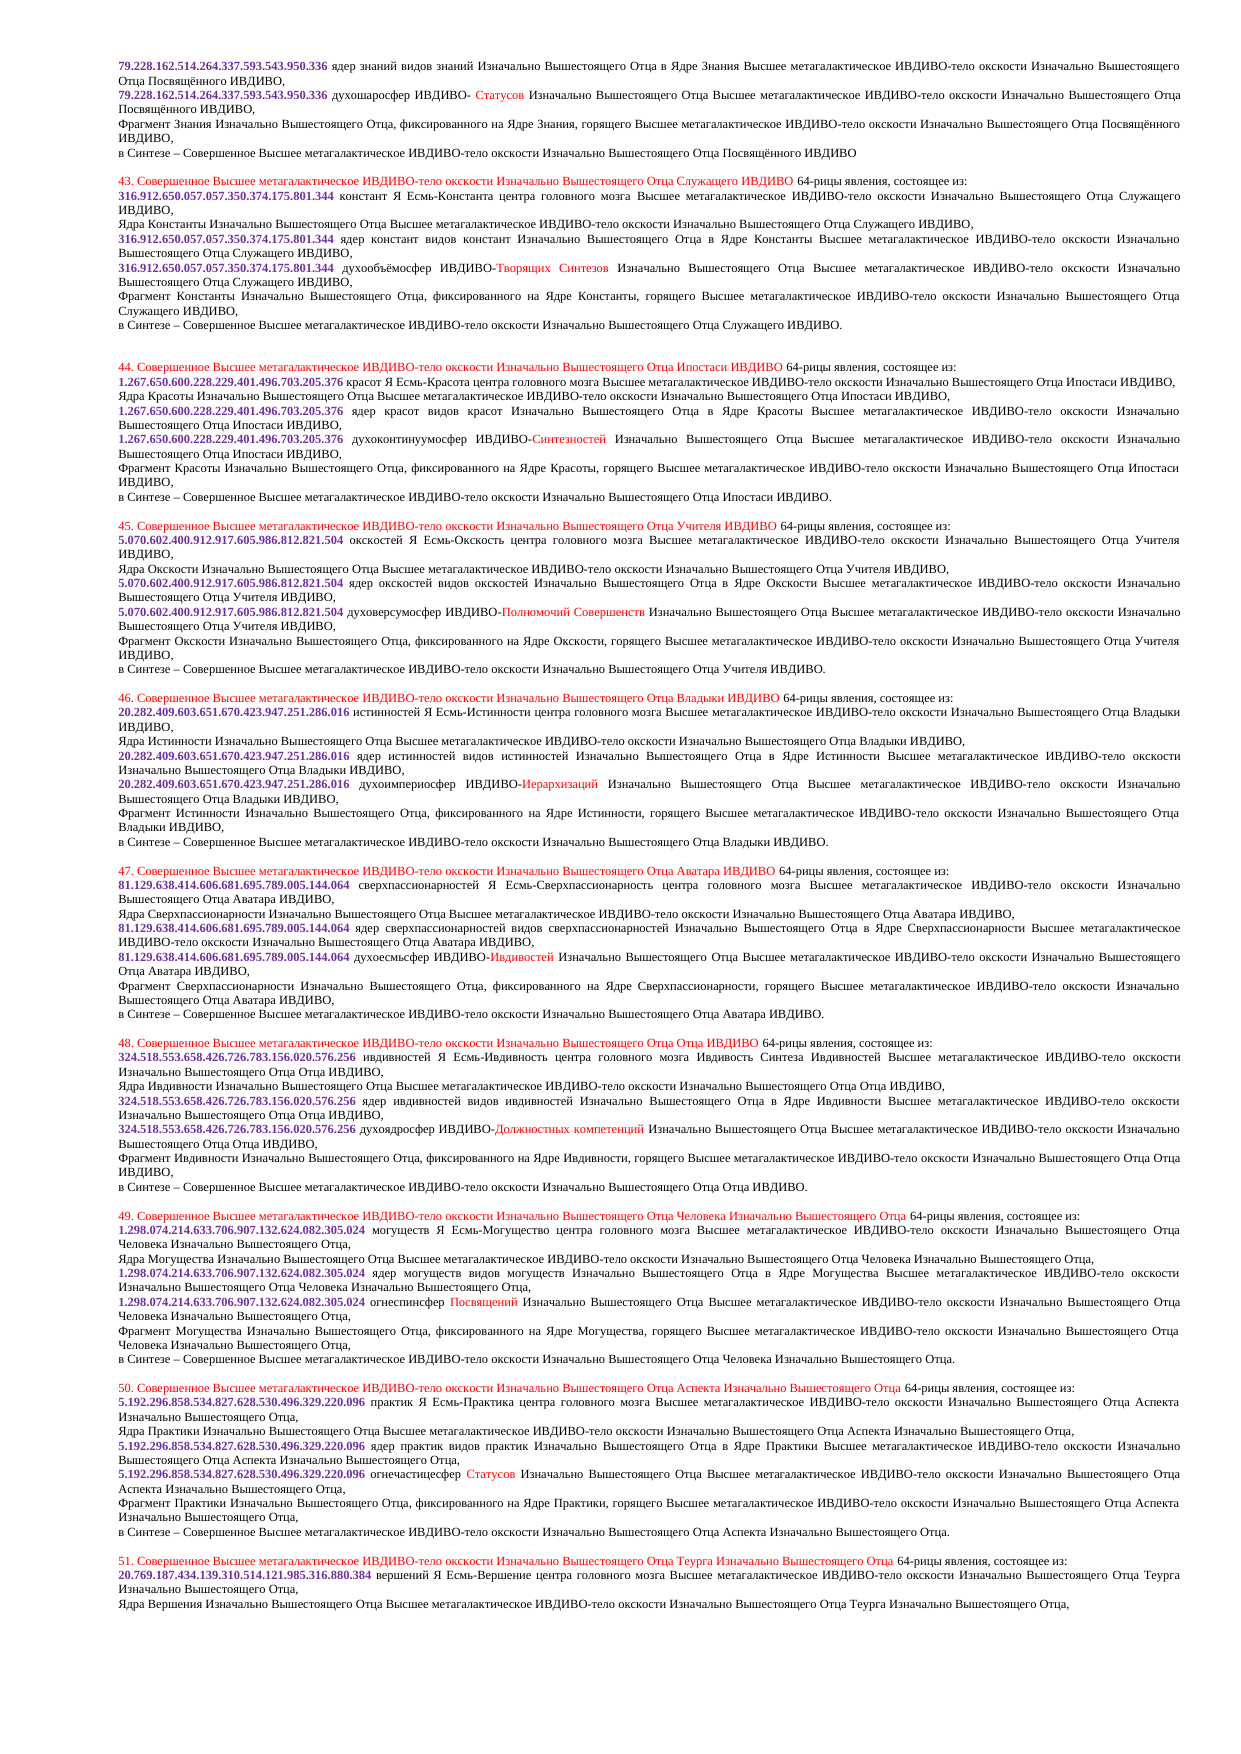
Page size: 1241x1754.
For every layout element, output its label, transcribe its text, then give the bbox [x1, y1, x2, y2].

text в Синтезе – Совершенное Высшее метагалактическое ИВДИВО-тело окскости Изначально Вышестоящего Отца Отца ИВДИВО. [118, 1179, 1181, 1194]
text 316.912.650.057.057.350.374.175.801.344 духообъёмосфер ИВДИВО-Творящих Синтезов Изначально Вышестоящего Отца Высшее метагалактическое ИВДИВО-тело окскости Изначально Вышестоящего Отца Служащего ИВДИВО, [118, 260, 1181, 289]
text Фрагмент Истинности Изначально Вышестоящего Отца, фиксированного на Ядре Истинности, горящего Высшее метагалактическое ИВДИВО-тело окскости Изначально Вышестоящего Отца Владыки ИВДИВО, [118, 806, 1181, 834]
text в Синтезе – Совершенное Высшее метагалактическое ИВДИВО-тело окскости Изначально Вышестоящего Отца Аспекта Изначально Вышестоящего Отца. [118, 1524, 1181, 1539]
text 1.267.650.600.228.229.401.496.703.205.376 ядер красот видов красот Изначально Вышестоящего Отца в Ядре Красоты Высшее метагалактическое ИВДИВО-тело окскости Изначально Вышестоящего Отца Ипостаси ИВДИВО, [118, 403, 1181, 432]
text Фрагмент Окскости Изначально Вышестоящего Отца, фиксированного на Ядре Окскости, горящего Высшее метагалактическое ИВДИВО-тело окскости Изначально Вышестоящего Отца Учителя ИВДИВО, [118, 633, 1181, 662]
text 44. Совершенное Высшее метагалактическое ИВДИВО-тело окскости Изначально Вышестоящего Отца Ипостаси ИВДИВО 64-рицы явления, состоящее из: [118, 360, 1181, 374]
text 81.129.638.414.606.681.695.789.005.144.064 духоесмьсфер ИВДИВО-Ивдивостей Изначально Вышестоящего Отца Высшее метагалактическое ИВДИВО-тело окскости Изначально Вышестоящего Отца Аватара ИВДИВО, [118, 949, 1181, 978]
text 5.192.296.858.534.827.628.530.496.329.220.096 ядер практик видов практик Изначально Вышестоящего Отца в Ядре Практики Высшее метагалактическое ИВДИВО-тело окскости Изначально Вышестоящего Отца Аспекта Изначально Вышестоящего Отца, [118, 1438, 1181, 1467]
text в Синтезе – Совершенное Высшее метагалактическое ИВДИВО-тело окскости Изначально Вышестоящего Отца Владыки ИВДИВО. [118, 834, 1181, 849]
text в Синтезе – Совершенное Высшее метагалактическое ИВДИВО-тело окскости Изначально Вышестоящего Отца Служащего ИВДИВО. [118, 318, 1181, 332]
text Ядра Ивдивности Изначально Вышестоящего Отца Высшее метагалактическое ИВДИВО-тело окскости Изначально Вышестоящего Отца Отца ИВДИВО, [118, 1079, 1181, 1093]
text Ядра Окскости Изначально Вышестоящего Отца Высшее метагалактическое ИВДИВО-тело окскости Изначально Вышестоящего Отца Учителя ИВДИВО, [118, 561, 1181, 576]
text 49. Совершенное Высшее метагалактическое ИВДИВО-тело окскости Изначально Вышестоящего Отца Человека Изначально Вышестоящего Отца 64-рицы явления, состоящее из: [118, 1208, 1181, 1223]
text 1.267.650.600.228.229.401.496.703.205.376 духоконтинуумосфер ИВДИВО-Синтезностей Изначально Вышестоящего Отца Высшее метагалактическое ИВДИВО-тело окскости Изначально Вышестоящего Отца Ипостаси ИВДИВО, [118, 432, 1181, 461]
text 20.769.187.434.139.310.514.121.985.316.880.384 вершений Я Есмь-Вершение центра головного мозга Высшее метагалактическое ИВДИВО-тело окскости Изначально Вышестоящего Отца Теурга Изначально Вышестоящего Отца, [118, 1568, 1181, 1596]
text 50. Совершенное Высшее метагалактическое ИВДИВО-тело окскости Изначально Вышестоящего Отца Аспекта Изначально Вышестоящего Отца 64-рицы явления, состоящее из: [118, 1381, 1181, 1395]
text 5.070.602.400.912.917.605.986.812.821.504 ядер окскостей видов окскостей Изначально Вышестоящего Отца в Ядре Окскости Высшее метагалактическое ИВДИВО-тело окскости Изначально Вышестоящего Отца Учителя ИВДИВО, [118, 576, 1181, 604]
text Ядра Сверхпассионарности Изначально Вышестоящего Отца Высшее метагалактическое ИВДИВО-тело окскости Изначально Вышестоящего Отца Аватара ИВДИВО, [118, 906, 1181, 921]
text 46. Совершенное Высшее метагалактическое ИВДИВО-тело окскости Изначально Вышестоящего Отца Владыки ИВДИВО 64-рицы явления, состоящее из: [118, 691, 1181, 705]
text 1.267.650.600.228.229.401.496.703.205.376 красот Я Есмь-Красота центра головного мозга Высшее метагалактическое ИВДИВО-тело окскости Изначально Вышестоящего Отца Ипостаси ИВДИВО, [118, 374, 1181, 389]
text Фрагмент Красоты Изначально Вышестоящего Отца, фиксированного на Ядре Красоты, горящего Высшее метагалактическое ИВДИВО-тело окскости Изначально Вышестоящего Отца Ипостаси ИВДИВО, [118, 461, 1181, 489]
text в Синтезе – Совершенное Высшее метагалактическое ИВДИВО-тело окскости Изначально Вышестоящего Отца Аватара ИВДИВО. [118, 1007, 1181, 1021]
text Ядра Красоты Изначально Вышестоящего Отца Высшее метагалактическое ИВДИВО-тело окскости Изначально Вышестоящего Отца Ипостаси ИВДИВО, [118, 389, 1181, 403]
text в Синтезе – Совершенное Высшее метагалактическое ИВДИВО-тело окскости Изначально Вышестоящего Отца Учителя ИВДИВО. [118, 662, 1181, 676]
text 316.912.650.057.057.350.374.175.801.344 ядер констант видов констант Изначально Вышестоящего Отца в Ядре Константы Высшее метагалактическое ИВДИВО-тело окскости Изначально Вышестоящего Отца Служащего ИВДИВО, [118, 232, 1181, 260]
text 43. Совершенное Высшее метагалактическое ИВДИВО-тело окскости Изначально Вышестоящего Отца Служащего ИВДИВО 64-рицы явления, состоящее из: [118, 174, 1181, 188]
text 48. Совершенное Высшее метагалактическое ИВДИВО-тело окскости Изначально Вышестоящего Отца Отца ИВДИВО 64-рицы явления, состоящее из: [118, 1036, 1181, 1050]
text 5.070.602.400.912.917.605.986.812.821.504 духоверсумосфер ИВДИВО-Полномочий Совершенств Изначально Вышестоящего Отца Высшее метагалактическое ИВДИВО-тело окскости Изначально Вышестоящего Отца Учителя ИВДИВО, [118, 604, 1181, 633]
text 20.282.409.603.651.670.423.947.251.286.016 духоимпериосфер ИВДИВО-Иерархизаций Изначально Вышестоящего Отца Высшее метагалактическое ИВДИВО-тело окскости Изначально Вышестоящего Отца Владыки ИВДИВО, [118, 777, 1181, 806]
text 47. Совершенное Высшее метагалактическое ИВДИВО-тело окскости Изначально Вышестоящего Отца Аватара ИВДИВО 64-рицы явления, состоящее из: [118, 863, 1181, 878]
text 324.518.553.658.426.726.783.156.020.576.256 духоядросфер ИВДИВО-Должностных компетенций Изначально Вышестоящего Отца Высшее метагалактическое ИВДИВО-тело окскости Изначально Вышестоящего Отца Отца ИВДИВО, [118, 1122, 1181, 1151]
text 1.298.074.214.633.706.907.132.624.082.305.024 ядер могуществ видов могуществ Изначально Вышестоящего Отца в Ядре Могущества Высшее метагалактическое ИВДИВО-тело окскости Изначально Вышестоящего Отца Человека Изначально Вышестоящего Отца, [118, 1266, 1181, 1294]
text Ядра Практики Изначально Вышестоящего Отца Высшее метагалактическое ИВДИВО-тело окскости Изначально Вышестоящего Отца Аспекта Изначально Вышестоящего Отца, [118, 1424, 1181, 1438]
text в Синтезе – Совершенное Высшее метагалактическое ИВДИВО-тело окскости Изначально Вышестоящего Отца Ипостаси ИВДИВО. [118, 489, 1181, 504]
text 20.282.409.603.651.670.423.947.251.286.016 истинностей Я Есмь-Истинности центра головного мозга Высшее метагалактическое ИВДИВО-тело окскости Изначально Вышестоящего Отца Владыки ИВДИВО, [118, 705, 1181, 734]
text 5.192.296.858.534.827.628.530.496.329.220.096 огнечастицесфер Статусов Изначально Вышестоящего Отца Высшее метагалактическое ИВДИВО-тело окскости Изначально Вышестоящего Отца Аспекта Изначально Вышестоящего Отца, [118, 1467, 1181, 1496]
text 51. Совершенное Высшее метагалактическое ИВДИВО-тело окскости Изначально Вышестоящего Отца Теурга Изначально Вышестоящего Отца 64-рицы явления, состоящее из: [118, 1553, 1181, 1568]
text 79.228.162.514.264.337.593.543.950.336 ядер знаний видов знаний Изначально Вышестоящего Отца в Ядре Знания Высшее метагалактическое ИВДИВО-тело окскости Изначально Вышестоящего Отца Посвящённого ИВДИВО, [118, 59, 1181, 88]
text в Синтезе – Совершенное Высшее метагалактическое ИВДИВО-тело окскости Изначально Вышестоящего Отца Посвящённого ИВДИВО [118, 145, 1181, 160]
text 5.192.296.858.534.827.628.530.496.329.220.096 практик Я Есмь-Практика центра головного мозга Высшее метагалактическое ИВДИВО-тело окскости Изначально Вышестоящего Отца Аспекта Изначально Вышестоящего Отца, [118, 1395, 1181, 1424]
text 79.228.162.514.264.337.593.543.950.336 духошаросфер ИВДИВО- Статусов Изначально Вышестоящего Отца Высшее метагалактическое ИВДИВО-тело окскости Изначально Вышестоящего Отца Посвящённого ИВДИВО, [118, 88, 1181, 117]
text Фрагмент Знания Изначально Вышестоящего Отца, фиксированного на Ядре Знания, горящего Высшее метагалактическое ИВДИВО-тело окскости Изначально Вышестоящего Отца Посвящённого ИВДИВО, [118, 117, 1181, 145]
text Ядра Могущества Изначально Вышестоящего Отца Высшее метагалактическое ИВДИВО-тело окскости Изначально Вышестоящего Отца Человека Изначально Вышестоящего Отца, [118, 1251, 1181, 1266]
text 81.129.638.414.606.681.695.789.005.144.064 сверхпассионарностей Я Есмь-Сверхпассионарность центра головного мозга Высшее метагалактическое ИВДИВО-тело окскости Изначально Вышестоящего Отца Аватара ИВДИВО, [118, 878, 1181, 906]
text 1.298.074.214.633.706.907.132.624.082.305.024 огнеспинсфер Посвящений Изначально Вышестоящего Отца Высшее метагалактическое ИВДИВО-тело окскости Изначально Вышестоящего Отца Человека Изначально Вышестоящего Отца, [118, 1294, 1181, 1323]
text в Синтезе – Совершенное Высшее метагалактическое ИВДИВО-тело окскости Изначально Вышестоящего Отца Человека Изначально Вышестоящего Отца. [118, 1352, 1181, 1366]
text 81.129.638.414.606.681.695.789.005.144.064 ядер сверхпассионарностей видов сверхпассионарностей Изначально Вышестоящего Отца в Ядре Сверхпассионарности Высшее метагалактическое ИВДИВО-тело окскости Изначально Вышестоящего Отца Аватара ИВДИВО, [118, 921, 1181, 949]
text Ядра Вершения Изначально Вышестоящего Отца Высшее метагалактическое ИВДИВО-тело окскости Изначально Вышестоящего Отца Теурга Изначально Вышестоящего Отца, [118, 1596, 1181, 1611]
text Фрагмент Ивдивности Изначально Вышестоящего Отца, фиксированного на Ядре Ивдивности, горящего Высшее метагалактическое ИВДИВО-тело окскости Изначально Вышестоящего Отца Отца ИВДИВО, [118, 1151, 1181, 1179]
text 316.912.650.057.057.350.374.175.801.344 констант Я Есмь-Константа центра головного мозга Высшее метагалактическое ИВДИВО-тело окскости Изначально Вышестоящего Отца Служащего ИВДИВО, [118, 188, 1181, 217]
text Фрагмент Практики Изначально Вышестоящего Отца, фиксированного на Ядре Практики, горящего Высшее метагалактическое ИВДИВО-тело окскости Изначально Вышестоящего Отца Аспекта Изначально Вышестоящего Отца, [118, 1496, 1181, 1524]
text 20.282.409.603.651.670.423.947.251.286.016 ядер истинностей видов истинностей Изначально Вышестоящего Отца в Ядре Истинности Высшее метагалактическое ИВДИВО-тело окскости Изначально Вышестоящего Отца Владыки ИВДИВО, [118, 748, 1181, 777]
text 5.070.602.400.912.917.605.986.812.821.504 окскостей Я Есмь-Окскость центра головного мозга Высшее метагалактическое ИВДИВО-тело окскости Изначально Вышестоящего Отца Учителя ИВДИВО, [118, 533, 1181, 561]
text Фрагмент Константы Изначально Вышестоящего Отца, фиксированного на Ядре Константы, горящего Высшее метагалактическое ИВДИВО-тело окскости Изначально Вышестоящего Отца Служащего ИВДИВО, [118, 289, 1181, 318]
text 324.518.553.658.426.726.783.156.020.576.256 ивдивностей Я Есмь-Ивдивность центра головного мозга Ивдивость Синтеза Ивдивностей Высшее метагалактическое ИВДИВО-тело окскости Изначально Вышестоящего Отца Отца ИВДИВО, [118, 1050, 1181, 1079]
text Ядра Истинности Изначально Вышестоящего Отца Высшее метагалактическое ИВДИВО-тело окскости Изначально Вышестоящего Отца Владыки ИВДИВО, [118, 734, 1181, 748]
text 324.518.553.658.426.726.783.156.020.576.256 ядер ивдивностей видов ивдивностей Изначально Вышестоящего Отца в Ядре Ивдивности Высшее метагалактическое ИВДИВО-тело окскости Изначально Вышестоящего Отца Отца ИВДИВО, [118, 1093, 1181, 1122]
text Фрагмент Могущества Изначально Вышестоящего Отца, фиксированного на Ядре Могущества, горящего Высшее метагалактическое ИВДИВО-тело окскости Изначально Вышестоящего Отца Человека Изначально Вышестоящего Отца, [118, 1323, 1181, 1352]
text 45. Совершенное Высшее метагалактическое ИВДИВО-тело окскости Изначально Вышестоящего Отца Учителя ИВДИВО 64-рицы явления, состоящее из: [118, 518, 1181, 533]
text Ядра Константы Изначально Вышестоящего Отца Высшее метагалактическое ИВДИВО-тело окскости Изначально Вышестоящего Отца Служащего ИВДИВО, [118, 217, 1181, 232]
text Фрагмент Сверхпассионарности Изначально Вышестоящего Отца, фиксированного на Ядре Сверхпассионарности, горящего Высшее метагалактическое ИВДИВО-тело окскости Изначально Вышестоящего Отца Аватара ИВДИВО, [118, 978, 1181, 1007]
text 1.298.074.214.633.706.907.132.624.082.305.024 могуществ Я Есмь-Могущество центра головного мозга Высшее метагалактическое ИВДИВО-тело окскости Изначально Вышестоящего Отца Человека Изначально Вышестоящего Отца, [118, 1223, 1181, 1251]
